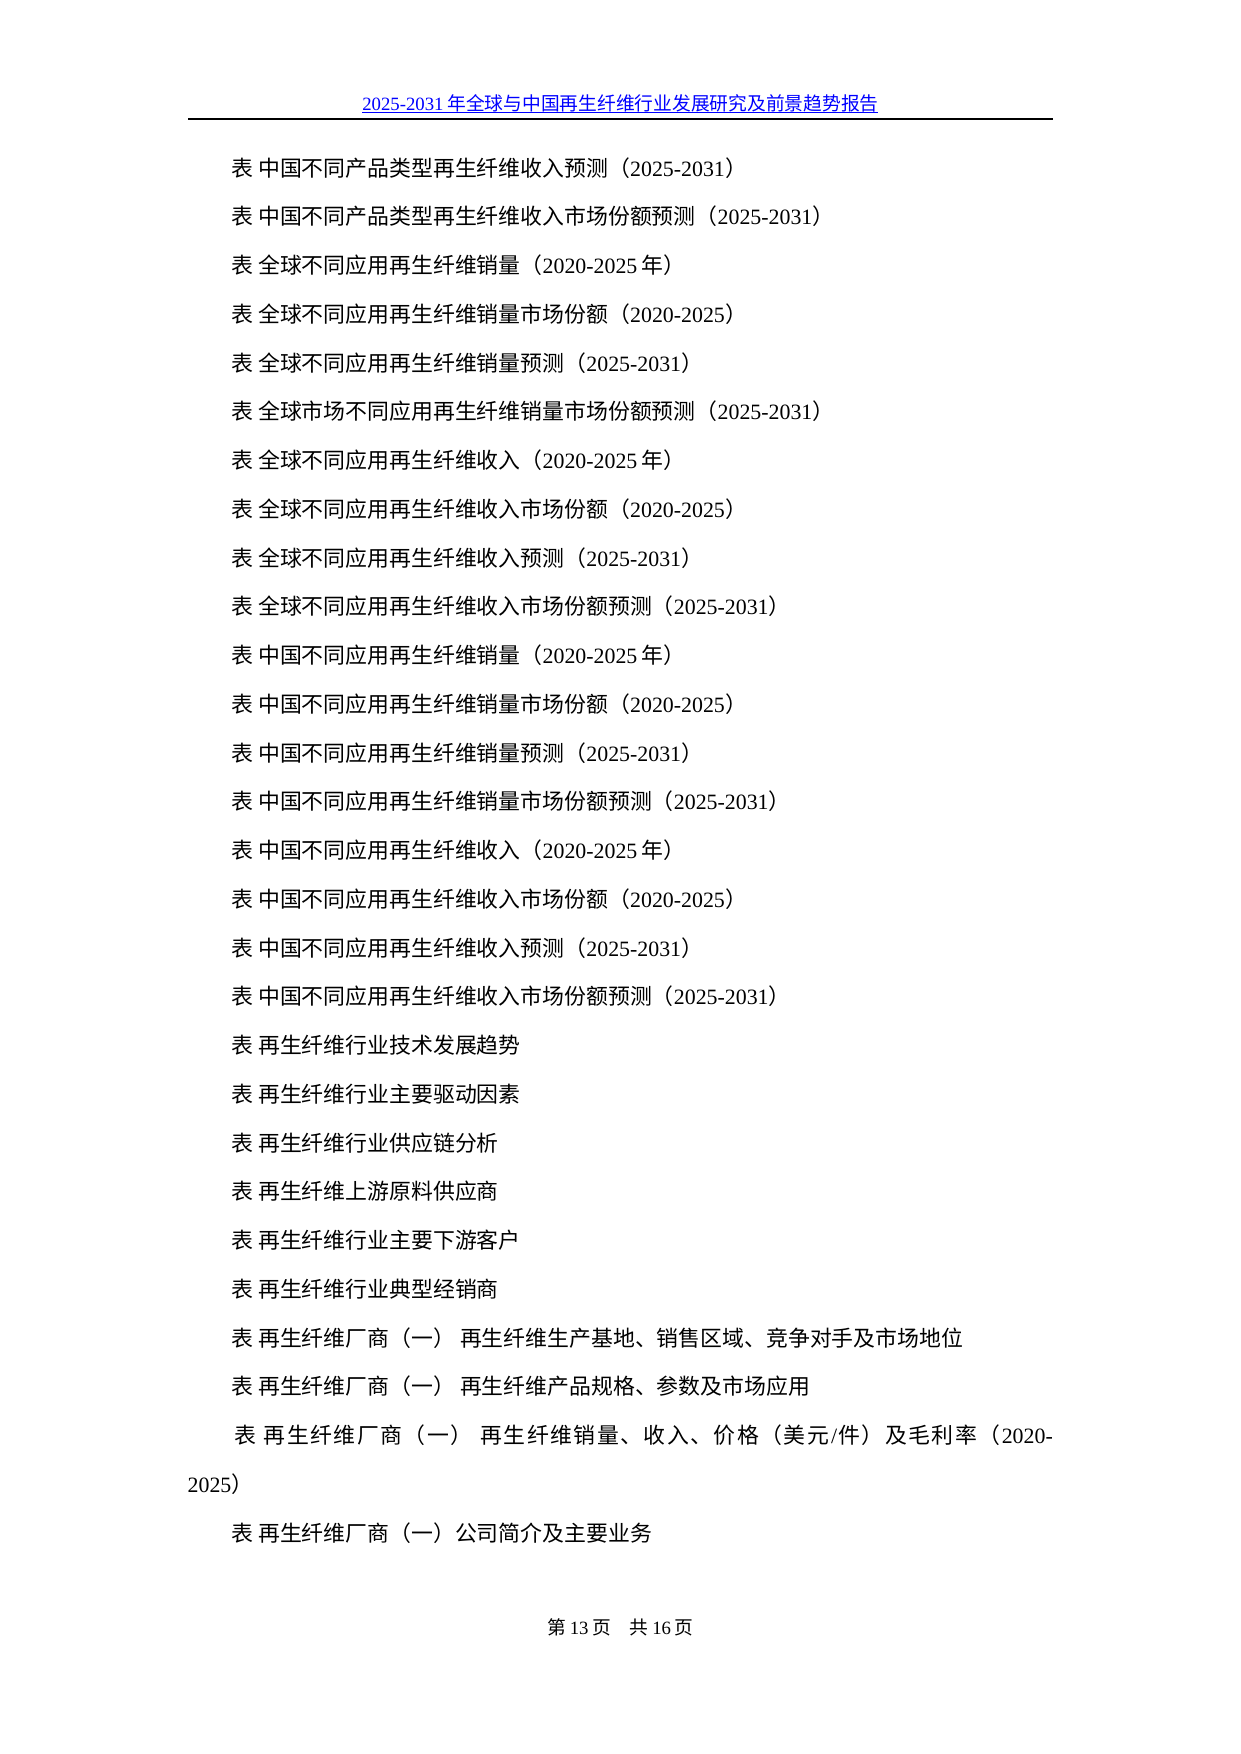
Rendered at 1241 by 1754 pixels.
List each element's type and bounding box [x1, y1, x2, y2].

text [187, 150, 1053, 1548]
